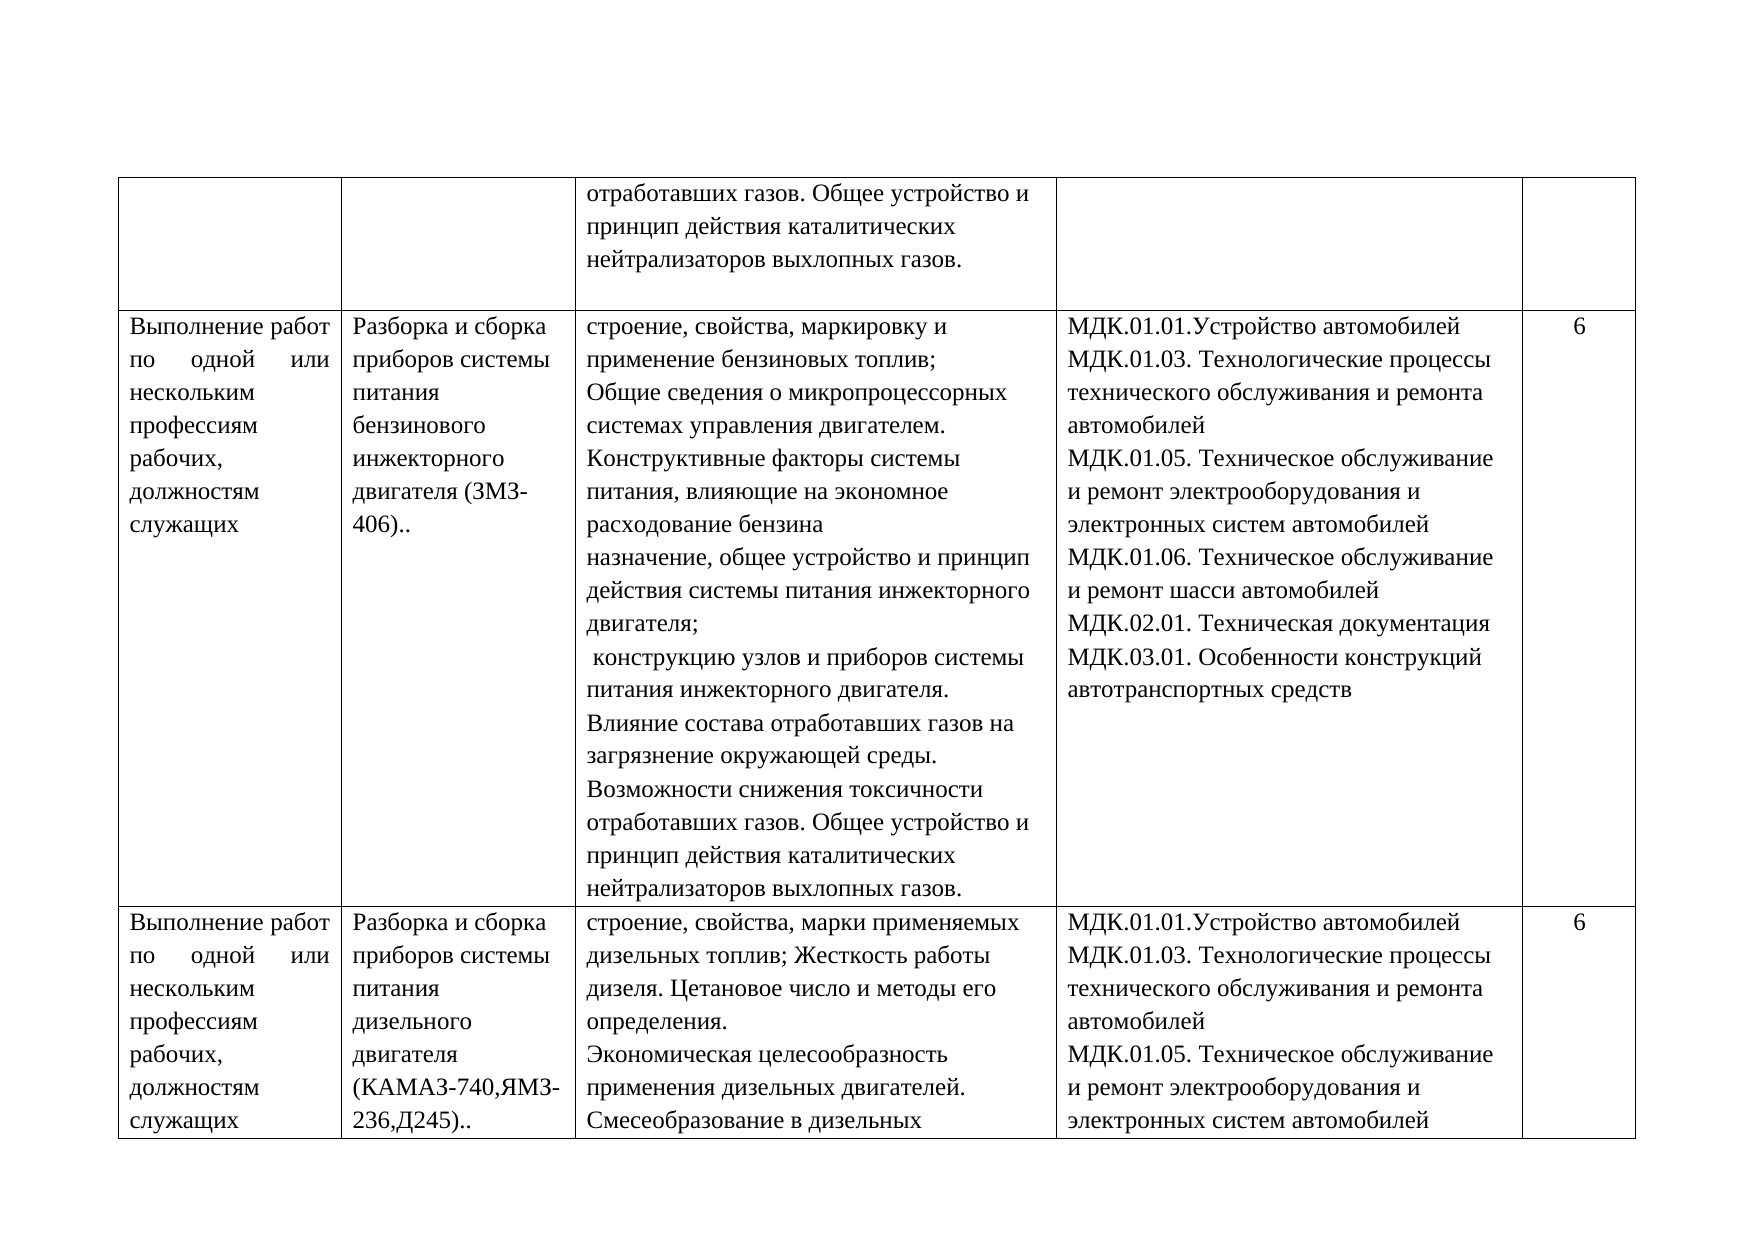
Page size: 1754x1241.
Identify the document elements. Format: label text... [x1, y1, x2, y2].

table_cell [119, 178, 341, 310]
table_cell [576, 907, 1056, 1138]
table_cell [119, 907, 341, 1138]
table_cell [576, 178, 1056, 310]
table_cell 6 [1523, 311, 1635, 906]
table_cell 6 [1523, 907, 1635, 1138]
table_cell Выполнение работ по одной или нескольким профессиям рабочих, должностям служащих [119, 311, 341, 906]
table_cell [1057, 178, 1522, 310]
table_cell Разборка и сборка приборов системы питания бензинового инжекторного двигателя (ЗМЗ-406).. [342, 311, 575, 906]
table_cell строение, свойства, маркировку и применение бензиновых топлив; Общие сведения о микропроцессорных системах управления двигателем. Конструктивные факторы системы питания, влияющие на экономное расходование бензина назначение, общее устройство и принцип действия системы питания инжекторного двигателя; конструкцию узлов и приборов системы питания инжекторного двигателя. Влияние состава отработавших газов на загрязнение окружающей среды. Возможности снижения токсичности отработавших газов. Общее устройство и принцип действия каталитических нейтрализаторов выхлопных газов. [576, 311, 1056, 906]
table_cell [342, 907, 575, 1138]
table_cell 6 [1523, 178, 1635, 310]
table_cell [342, 178, 575, 310]
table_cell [1057, 907, 1522, 1138]
